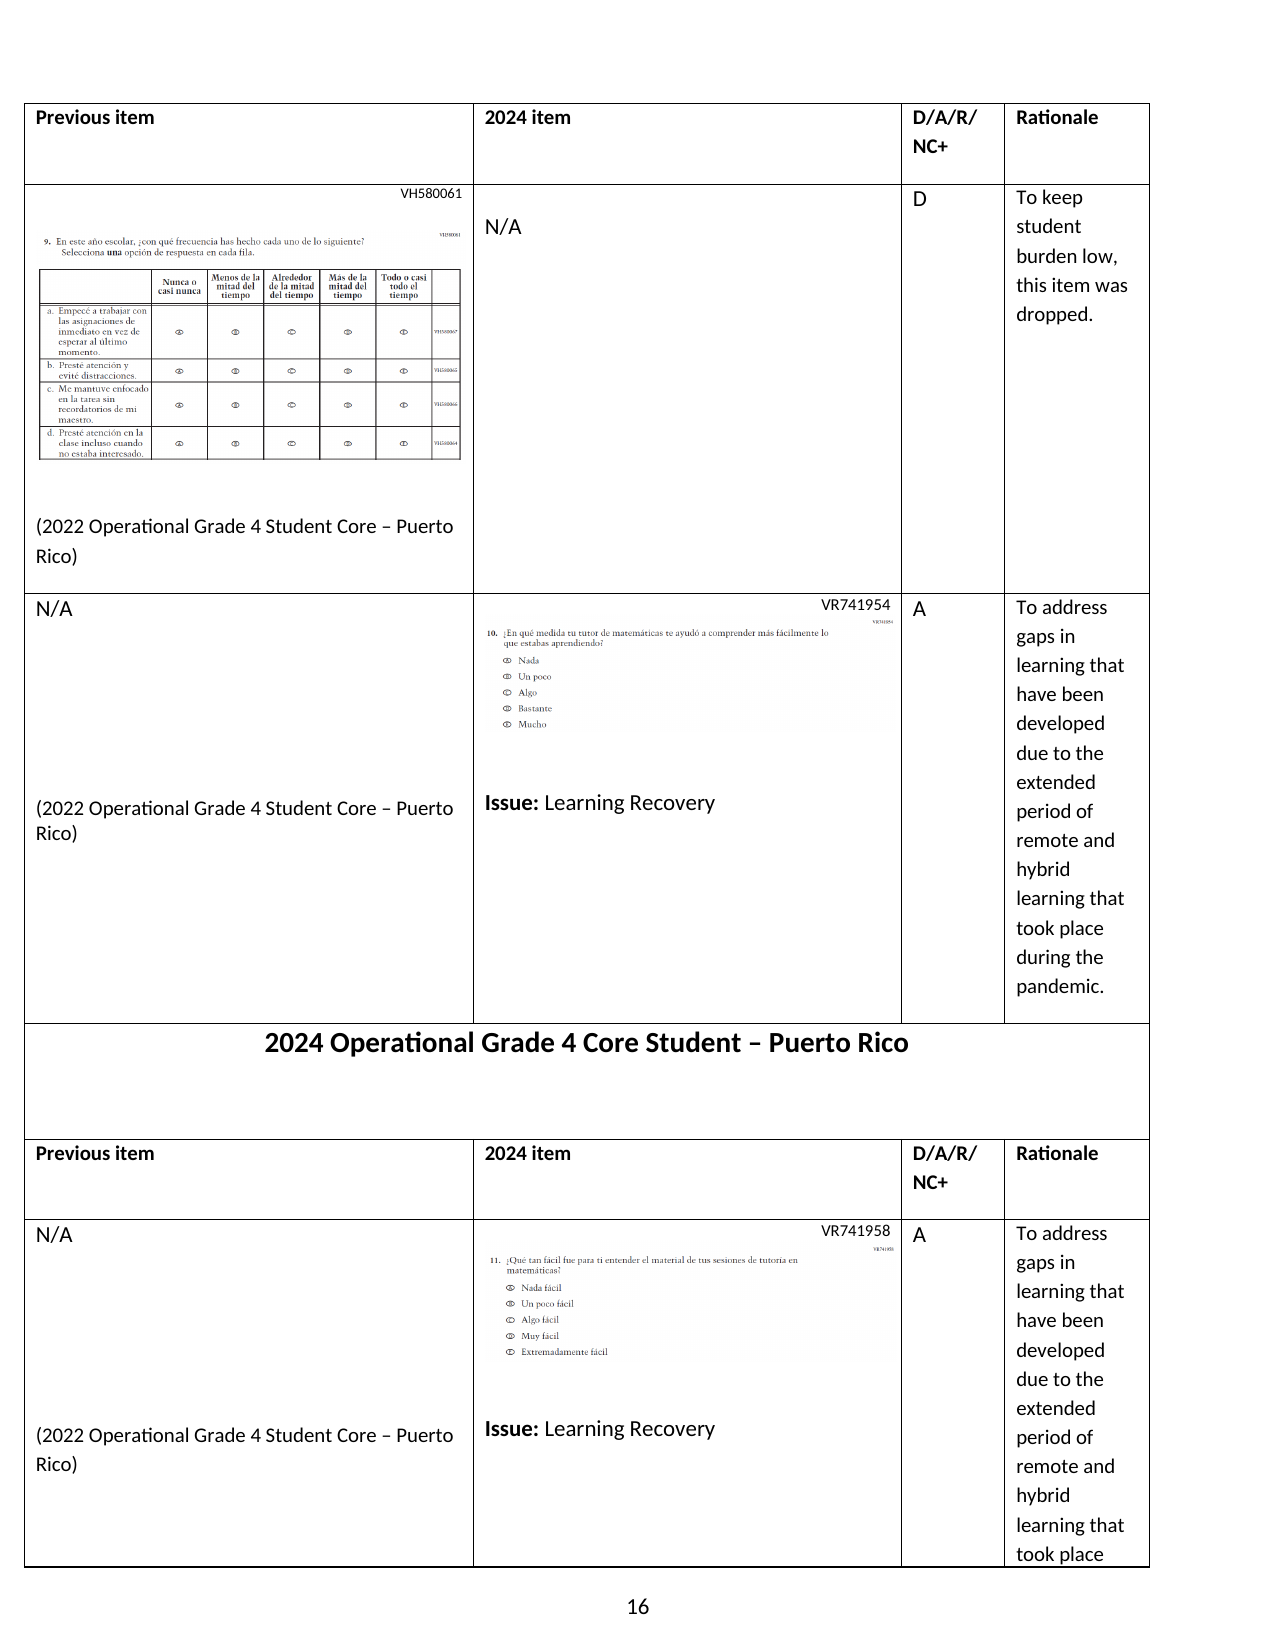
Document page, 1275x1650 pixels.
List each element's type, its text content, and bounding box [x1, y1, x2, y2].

table_cell 2024 item [474, 1140, 901, 1219]
table_cell Rationale [1005, 1140, 1149, 1219]
table_cell N/A [474, 185, 901, 593]
table_cell VH580061 (2022 Operational Grade 4 Student Core – Puerto Rico) [25, 185, 473, 593]
picture [484, 614, 897, 732]
picture [35, 230, 466, 464]
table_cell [474, 1220, 901, 1566]
table_cell To address gaps in learning that have been developed due to the extended period of remote and hybrid learning that took place during the pandemic. [1005, 594, 1149, 1023]
table_cell D/A/R/NC+ [902, 104, 1004, 183]
picture [484, 1240, 898, 1362]
table_cell D/A/R/NC+ [902, 1140, 1004, 1219]
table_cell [1005, 1220, 1149, 1566]
table_cell Previous item [25, 1140, 473, 1219]
table_cell Rationale [1005, 104, 1149, 183]
table_cell To keep student burden low, this item was dropped. [1005, 185, 1149, 593]
table_cell VR741954 Issue: Learning Recovery [474, 594, 901, 1023]
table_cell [25, 1220, 473, 1566]
table_cell N/A (2022 Operational Grade 4 Student Core – Puerto Rico) [25, 594, 473, 1023]
table_cell 2024 Operational Grade 4 Core Student – Puerto Rico [25, 1024, 1149, 1139]
table_cell A [902, 594, 1004, 1023]
table_cell Previous item [25, 104, 473, 183]
table_cell 2024 item [474, 104, 901, 183]
table_cell A [902, 1220, 1004, 1566]
table_cell D [902, 185, 1004, 593]
